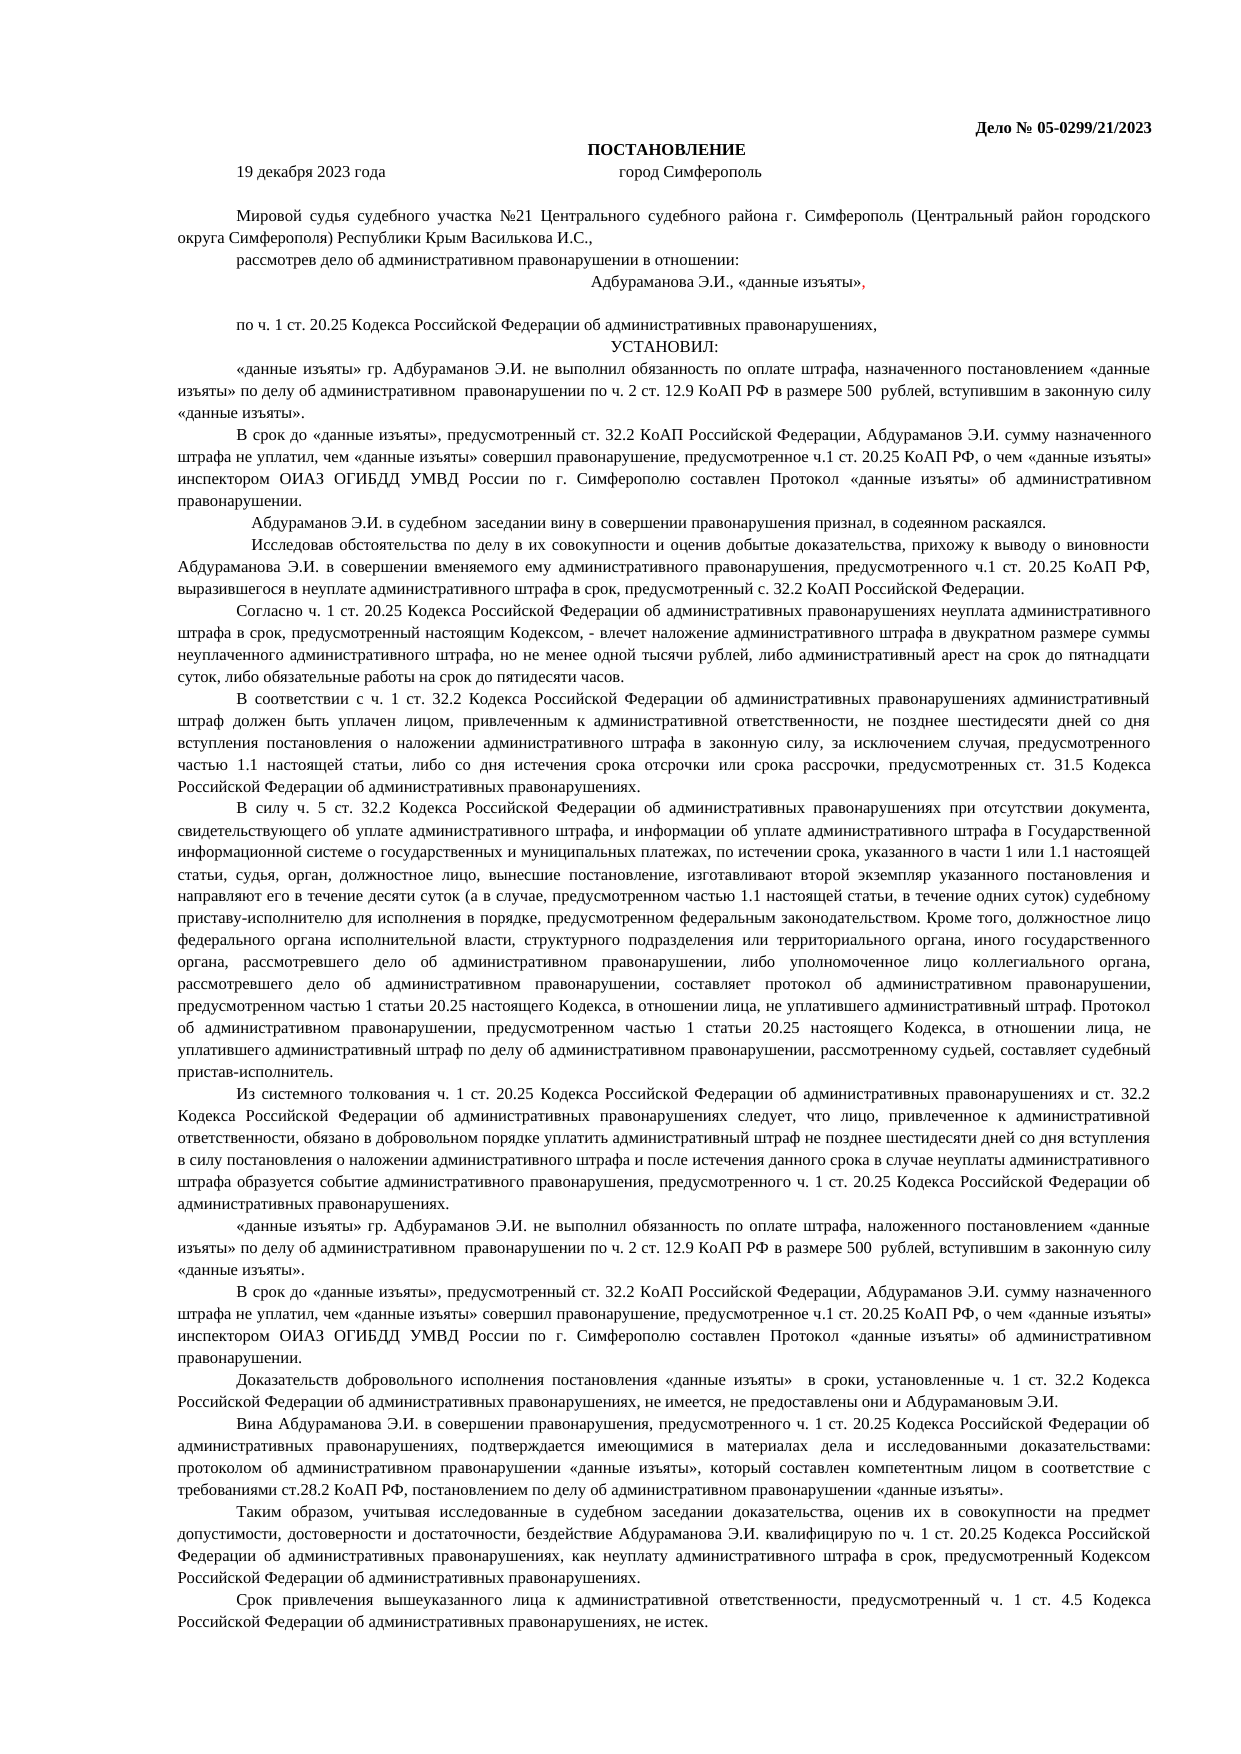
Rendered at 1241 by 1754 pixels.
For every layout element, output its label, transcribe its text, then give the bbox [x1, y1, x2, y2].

text по ч. 1 ст. 20.25 Кодекса Российской Федерации об административных правонарушениях, [177, 315, 1152, 334]
text В силу ч. 5 ст. 32.2 Кодекса Российской Федерации об административных правонарушениях при отсутствии документа, свидетельствующего об уплате административного штрафа, и информации об уплате административного штрафа в Государственной информационной системе о государственных и муниципальных платежах, по истечении срока, указанного в части 1 или 1.1 настоящей статьи, судья, орган, должностное лицо, вынесшие постановление, изготавливают второй экземпляр указанного постановления и направляют его в течение десяти суток (а в случае, предусмотренном частью 1.1 настоящей статьи, в течение одних суток) судебному приставу-исполнителю для исполнения в порядке, предусмотренном федеральным законодательством. Кроме того, должностное лицо федерального органа исполнительной власти, структурного подразделения или территориального органа, иного государственного органа, рассмотревшего дело об административном правонарушении, либо уполномоченное лицо коллегиального органа, рассмотревшего дело об административном правонарушении, составляет протокол об административном правонарушении, предусмотренном частью 1 статьи 20.25 настоящего Кодекса, в отношении лица, не уплатившего административный штраф. Протокол об административном правонарушении, предусмотренном частью 1 статьи 20.25 настоящего Кодекса, в отношении лица, не уплатившего административный штраф по делу об административном правонарушении, рассмотренному судьей, составляет судебный пристав-исполнитель. [177, 798, 1152, 1081]
text В соответствии с ч. 1 ст. 32.2 Кодекса Российской Федерации об административных правонарушениях административный штраф должен быть уплачен лицом, привлеченным к административной ответственности, не позднее шестидесяти дней со дня вступления постановления о наложении административного штрафа в законную силу, за исключением случая, предусмотренного частью 1.1 настоящей статьи, либо со дня истечения срока отсрочки или срока рассрочки, предусмотренных ст. 31.5 Кодекса Российской Федерации об административных правонарушениях. [177, 688, 1152, 796]
text Вина Абдураманова Э.И. в совершении правонарушения, предусмотренного ч. 1 ст. 20.25 Кодекса Российской Федерации об административных правонарушениях, подтверждается имеющимися в материалах дела и исследованными доказательствами: протоколом об административном правонарушении «данные изъяты», который составлен компетентным лицом в соответствие с требованиями ст.28.2 КоАП РФ, постановлением по делу об административном правонарушении «данные изъяты». [177, 1414, 1152, 1499]
text Согласно ч. 1 ст. 20.25 Кодекса Российской Федерации об административных правонарушениях неуплата административного штрафа в срок, предусмотренный настоящим Кодексом, - влечет наложение административного штрафа в двукратном размере суммы неуплаченного административного штрафа, но не менее одной тысячи рублей, либо административный арест на срок до пятнадцати суток, либо обязательные работы на срок до пятидесяти часов. [177, 601, 1152, 686]
text Срок привлечения вышеуказанного лица к административной ответственности, предусмотренный ч. 1 ст. 4.5 Кодекса Российской Федерации об административных правонарушениях, не истек. [177, 1589, 1152, 1631]
text 19 декабря 2023 года город Симферополь [177, 162, 1152, 181]
text Таким образом, учитывая исследованные в судебном заседании доказательства, оценив их в совокупности на предмет допустимости, достоверности и достаточности, бездействие Абдураманова Э.И. квалифицирую по ч. 1 ст. 20.25 Кодекса Российской Федерации об административных правонарушениях, как неуплату административного штрафа в срок, предусмотренный Кодексом Российской Федерации об административных правонарушениях. [177, 1502, 1152, 1587]
text Дело № 05-0299/21/2023 [177, 118, 1152, 137]
text В срок до «данные изъяты», предусмотренный ст. 32.2 КоАП Российской Федерации, Абдураманов Э.И. сумму назначенного штрафа не уплатил, чем «данные изъяты» совершил правонарушение, предусмотренное ч.1 ст. 20.25 КоАП РФ, о чем «данные изъяты» инспектором ОИАЗ ОГИБДД УМВД России по г. Симферополю составлен Протокол «данные изъяты» об административном правонарушении. [177, 425, 1152, 510]
text «данные изъяты» гр. Адбураманов Э.И. не выполнил обязанность по оплате штрафа, наложенного постановлением «данные изъяты» по делу об административном правонарушении по ч. 2 ст. 12.9 КоАП РФ в размере 500 рублей, вступившим в законную силу «данные изъяты». [177, 1216, 1152, 1279]
text Доказательств добровольного исполнения постановления «данные изъяты» в сроки, установленные ч. 1 ст. 32.2 Кодекса Российской Федерации об административных правонарушениях, не имеется, не предоставлены они и Абдурамановым Э.И. [177, 1370, 1152, 1411]
text Абдураманов Э.И. в судебном заседании вину в совершении правонарушения признал, в содеянном раскаялся. [177, 513, 1152, 532]
text Из системного толкования ч. 1 ст. 20.25 Кодекса Российской Федерации об административных правонарушениях и ст. 32.2 Кодекса Российской Федерации об административных правонарушениях следует, что лицо, привлеченное к административной ответственности, обязано в добровольном порядке уплатить административный штраф не позднее шестидесяти дней со дня вступления в силу постановления о наложении административного штрафа и после истечения данного срока в случае неуплаты административного штрафа образуется событие административного правонарушения, предусмотренного ч. 1 ст. 20.25 Кодекса Российской Федерации об административных правонарушениях. [177, 1084, 1152, 1213]
text ПОСТАНОВЛЕНИЕ [177, 140, 1152, 159]
text Мировой судья судебного участка №21 Центрального судебного района г. Симферополь (Центральный район городского округа Симферополя) Республики Крым Василькова И.С., [177, 206, 1152, 247]
text Адбураманова Э.И., «данные изъяты», [591, 272, 1152, 291]
text Исследовав обстоятельства по делу в их совокупности и оценив добытые доказательства, прихожу к выводу о виновности Абдураманова Э.И. в совершении вменяемого ему административного правонарушения, предусмотренного ч.1 ст. 20.25 КоАП РФ, выразившегося в неуплате административного штрафа в срок, предусмотренный с. 32.2 КоАП Российской Федерации. [177, 534, 1152, 598]
text «данные изъяты» гр. Адбураманов Э.И. не выполнил обязанность по оплате штрафа, назначенного постановлением «данные изъяты» по делу об административном правонарушении по ч. 2 ст. 12.9 КоАП РФ в размере 500 рублей, вступившим в законную силу «данные изъяты». [177, 359, 1152, 422]
text рассмотрев дело об административном правонарушении в отношении: [177, 250, 1152, 269]
text УСТАНОВИЛ: [177, 337, 1152, 356]
text В срок до «данные изъяты», предусмотренный ст. 32.2 КоАП Российской Федерации, Абдураманов Э.И. сумму назначенного штрафа не уплатил, чем «данные изъяты» совершил правонарушение, предусмотренное ч.1 ст. 20.25 КоАП РФ, о чем «данные изъяты» инспектором ОИАЗ ОГИБДД УМВД России по г. Симферополю составлен Протокол «данные изъяты» об административном правонарушении. [177, 1282, 1152, 1367]
